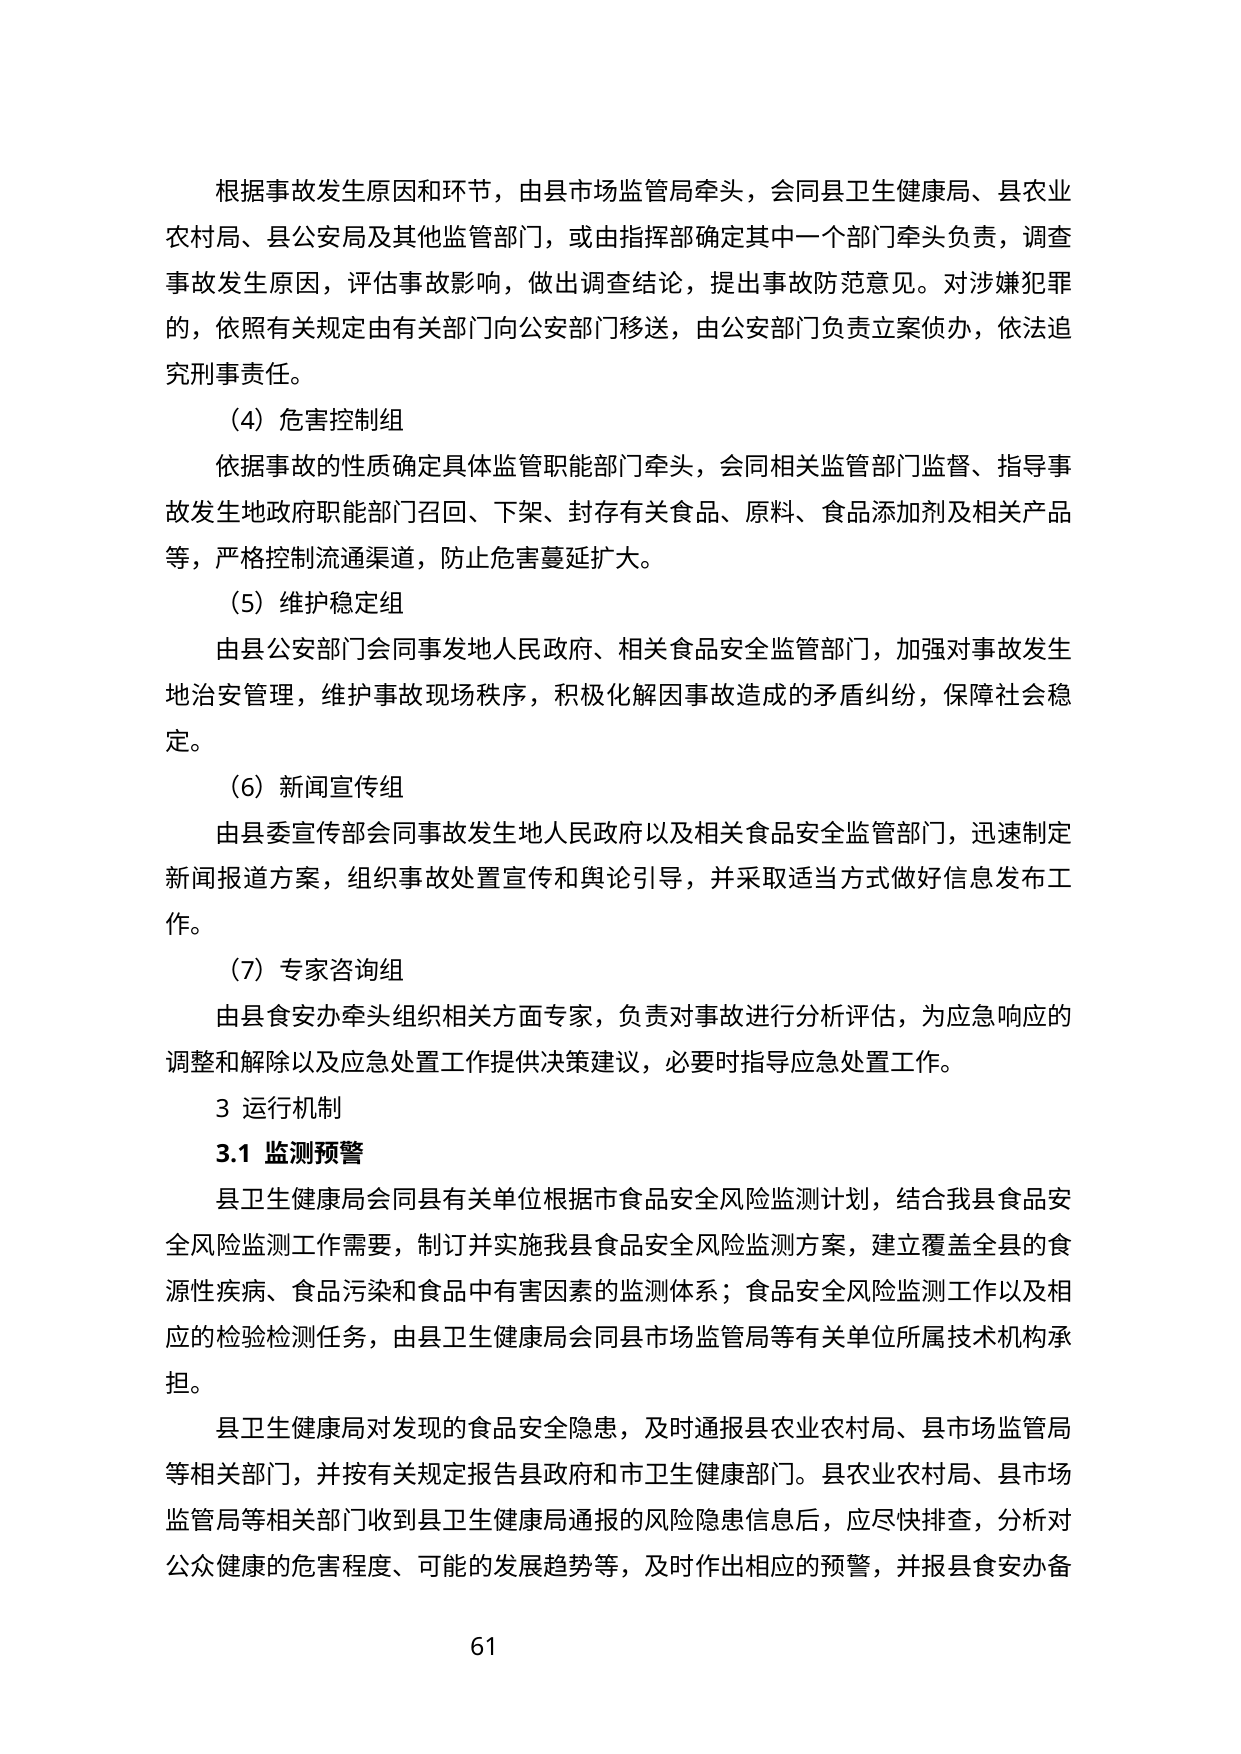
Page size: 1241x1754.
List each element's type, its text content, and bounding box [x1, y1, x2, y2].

text （7）专家咨询组 [165, 946, 1075, 992]
text 县卫生健康局会同县有关单位根据市食品安全风险监测计划，结合我县食品安全风险监测工作需要，制订并实施我县食品安全风险监测方案，建立覆盖全县的食源性疾病、食品污染和食品中有害因素的监测体系；食品安全风险监测工作以及相应的检验检测任务，由县卫生健康局会同县市场监管局等有关单位所属技术机构承担。 [165, 1175, 1075, 1404]
text （6）新闻宣传组 [165, 762, 1075, 808]
text 由县委宣传部会同事故发生地人民政府以及相关食品安全监管部门，迅速制定新闻报道方案，组织事故处置宣传和舆论引导，并采取适当方式做好信息发布工作。 [165, 808, 1075, 946]
text 3 运行机制 [165, 1083, 1075, 1129]
text 依据事故的性质确定具体监管职能部门牵头，会同相关监管部门监督、指导事故发生地政府职能部门召回、下架、封存有关食品、原料、食品添加剂及相关产品等，严格控制流通渠道，防止危害蔓延扩大。 [165, 442, 1075, 579]
text 根据事故发生原因和环节，由县市场监管局牵头，会同县卫生健康局、县农业农村局、县公安局及其他监管部门，或由指挥部确定其中一个部门牵头负责，调查事故发生原因，评估事故影响，做出调查结论，提出事故防范意见。对涉嫌犯罪的，依照有关规定由有关部门向公安部门移送，由公安部门负责立案侦办，依法追究刑事责任。 [165, 167, 1075, 396]
text （4）危害控制组 [165, 396, 1075, 442]
text 由县公安部门会同事发地人民政府、相关食品安全监管部门，加强对事故发生地治安管理，维护事故现场秩序，积极化解因事故造成的矛盾纠纷，保障社会稳定。 [165, 625, 1075, 762]
text （5）维护稳定组 [165, 579, 1075, 625]
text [165, 1404, 1075, 1587]
text 由县食安办牵头组织相关方面专家，负责对事故进行分析评估，为应急响应的调整和解除以及应急处置工作提供决策建议，必要时指导应急处置工作。 [165, 992, 1075, 1083]
text 3.1 监测预警 [165, 1129, 1075, 1175]
